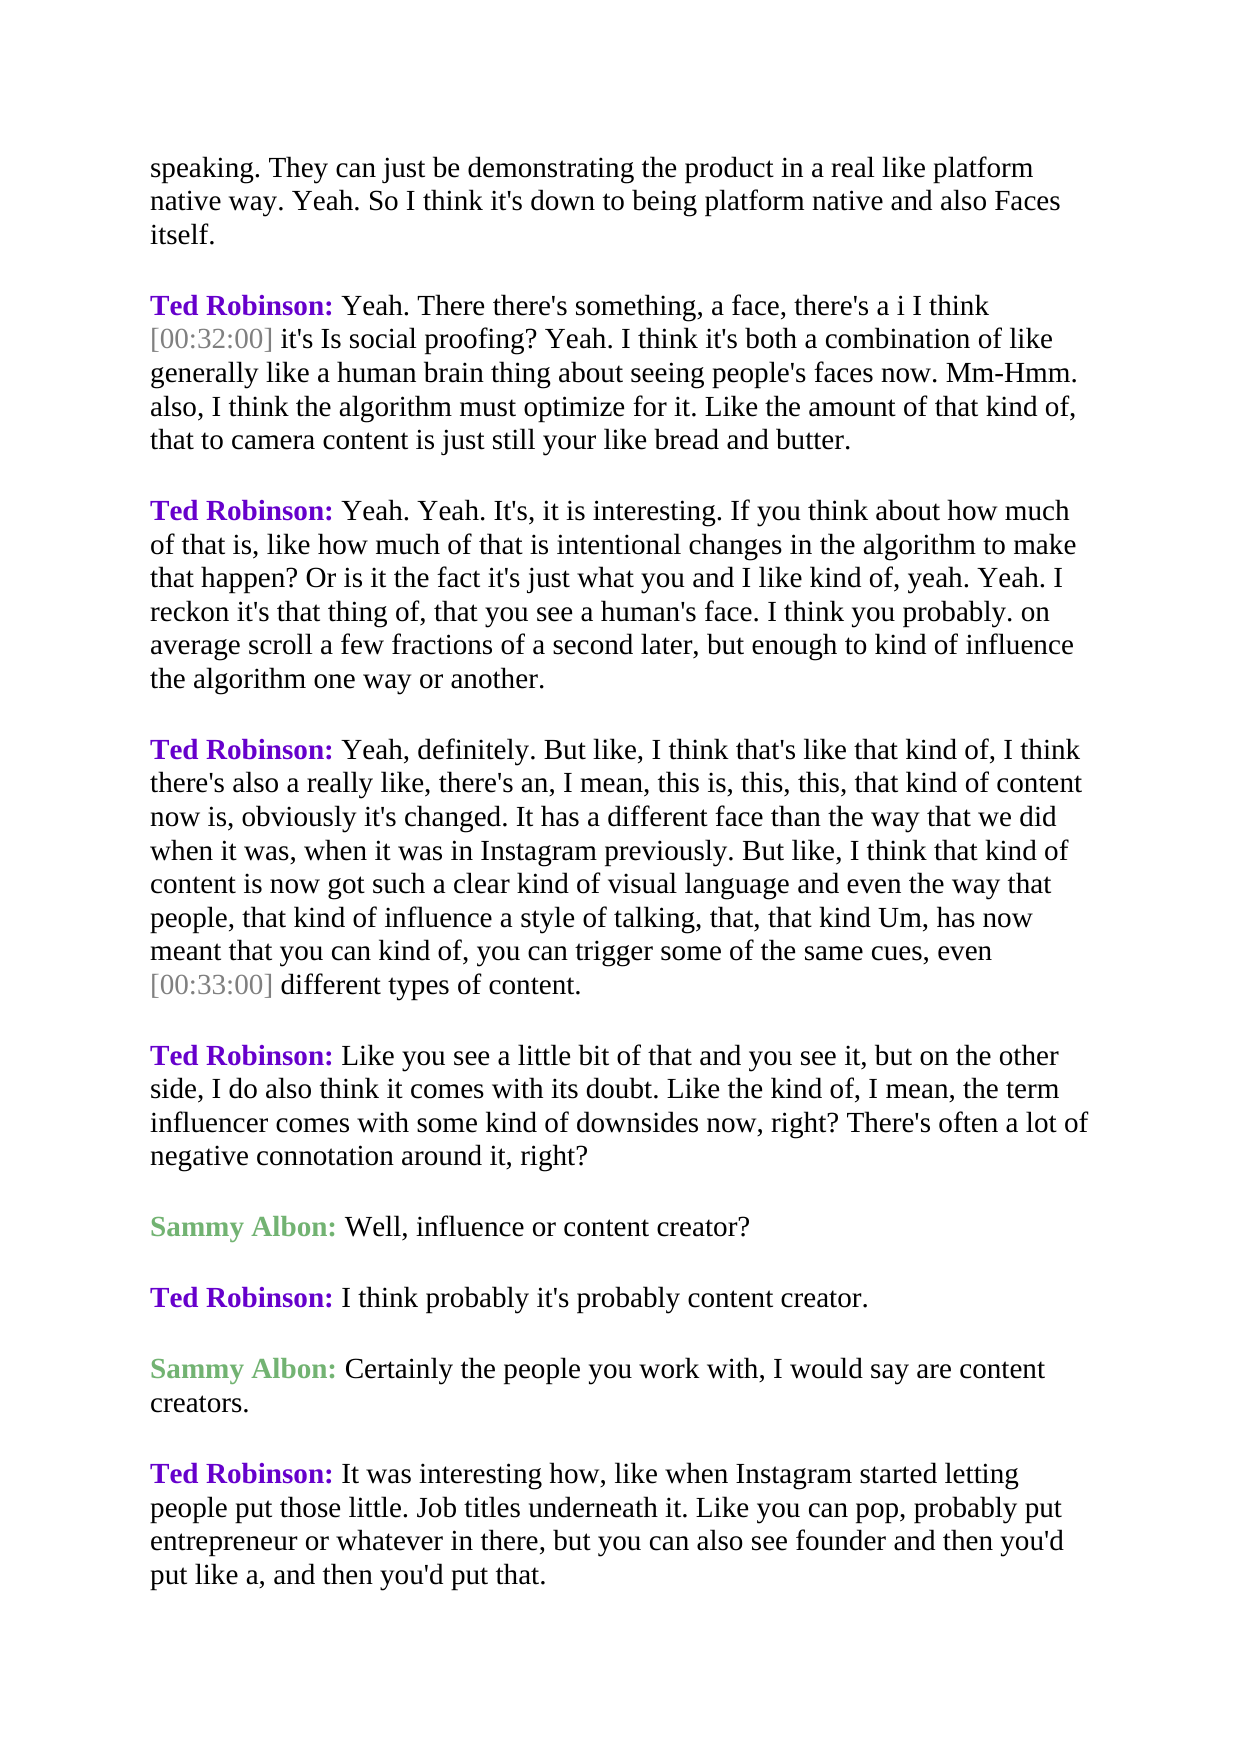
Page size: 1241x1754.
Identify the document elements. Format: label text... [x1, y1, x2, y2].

text Ted Robinson: Yeah, definitely. But like, I think that's like that kind of, I think there's also a really like, there's an, I mean, this is, this, this, that kind of content now is, obviously it's changed. It has a different face than the way that we did when it was, when it was in Instagram previously. But like, I think that kind of content is now got such a clear kind of visual language and even the way that people, that kind of influence a style of talking, that, that kind Um, has now meant that you can kind of, you can trigger some of the same cues, even [00:33:00] different types of content. [150, 732, 1090, 1000]
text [150, 150, 1090, 251]
text Ted Robinson: Like you see a little bit of that and you see it, but on the other side, I do also think it comes with its doubt. Like the kind of, I mean, the term influencer comes with some kind of downsides now, right? There's often a lot of negative connotation around it, right? [150, 1038, 1090, 1172]
text Ted Robinson: Yeah. Yeah. It's, it is interesting. If you think about how much of that is, like how much of that is intentional changes in the algorithm to make that happen? Or is it the fact it's just what you and I like kind of, yeah. Yeah. I reckon it's that thing of, that you see a human's face. I think you probably. on average scroll a few fractions of a second later, but enough to kind of influence the algorithm one way or another. [150, 493, 1090, 694]
text Ted Robinson: Yeah. There there's something, a face, there's a i I think [00:32:00] it's Is social proofing? Yeah. I think it's both a combination of like generally like a human brain thing about seeing people's faces now. Mm-Hmm. also, I think the algorithm must optimize for it. Like the amount of that kind of, that to camera content is just still your like bread and butter. [150, 288, 1090, 456]
text Ted Robinson: It was interesting how, like when Instagram started letting people put those little. Job titles underneath it. Like you can pop, probably put entrepreneur or whatever in there, but you can also see founder and then you'd put like a, and then you'd put that. [150, 1456, 1090, 1590]
text Sammy Albon: Certainly the people you work with, I would say are content creators. [150, 1352, 1090, 1419]
text Sammy Albon: Well, influence or content creator? [150, 1209, 1090, 1243]
text Ted Robinson: I think probably it's probably content creator. [150, 1281, 1090, 1314]
